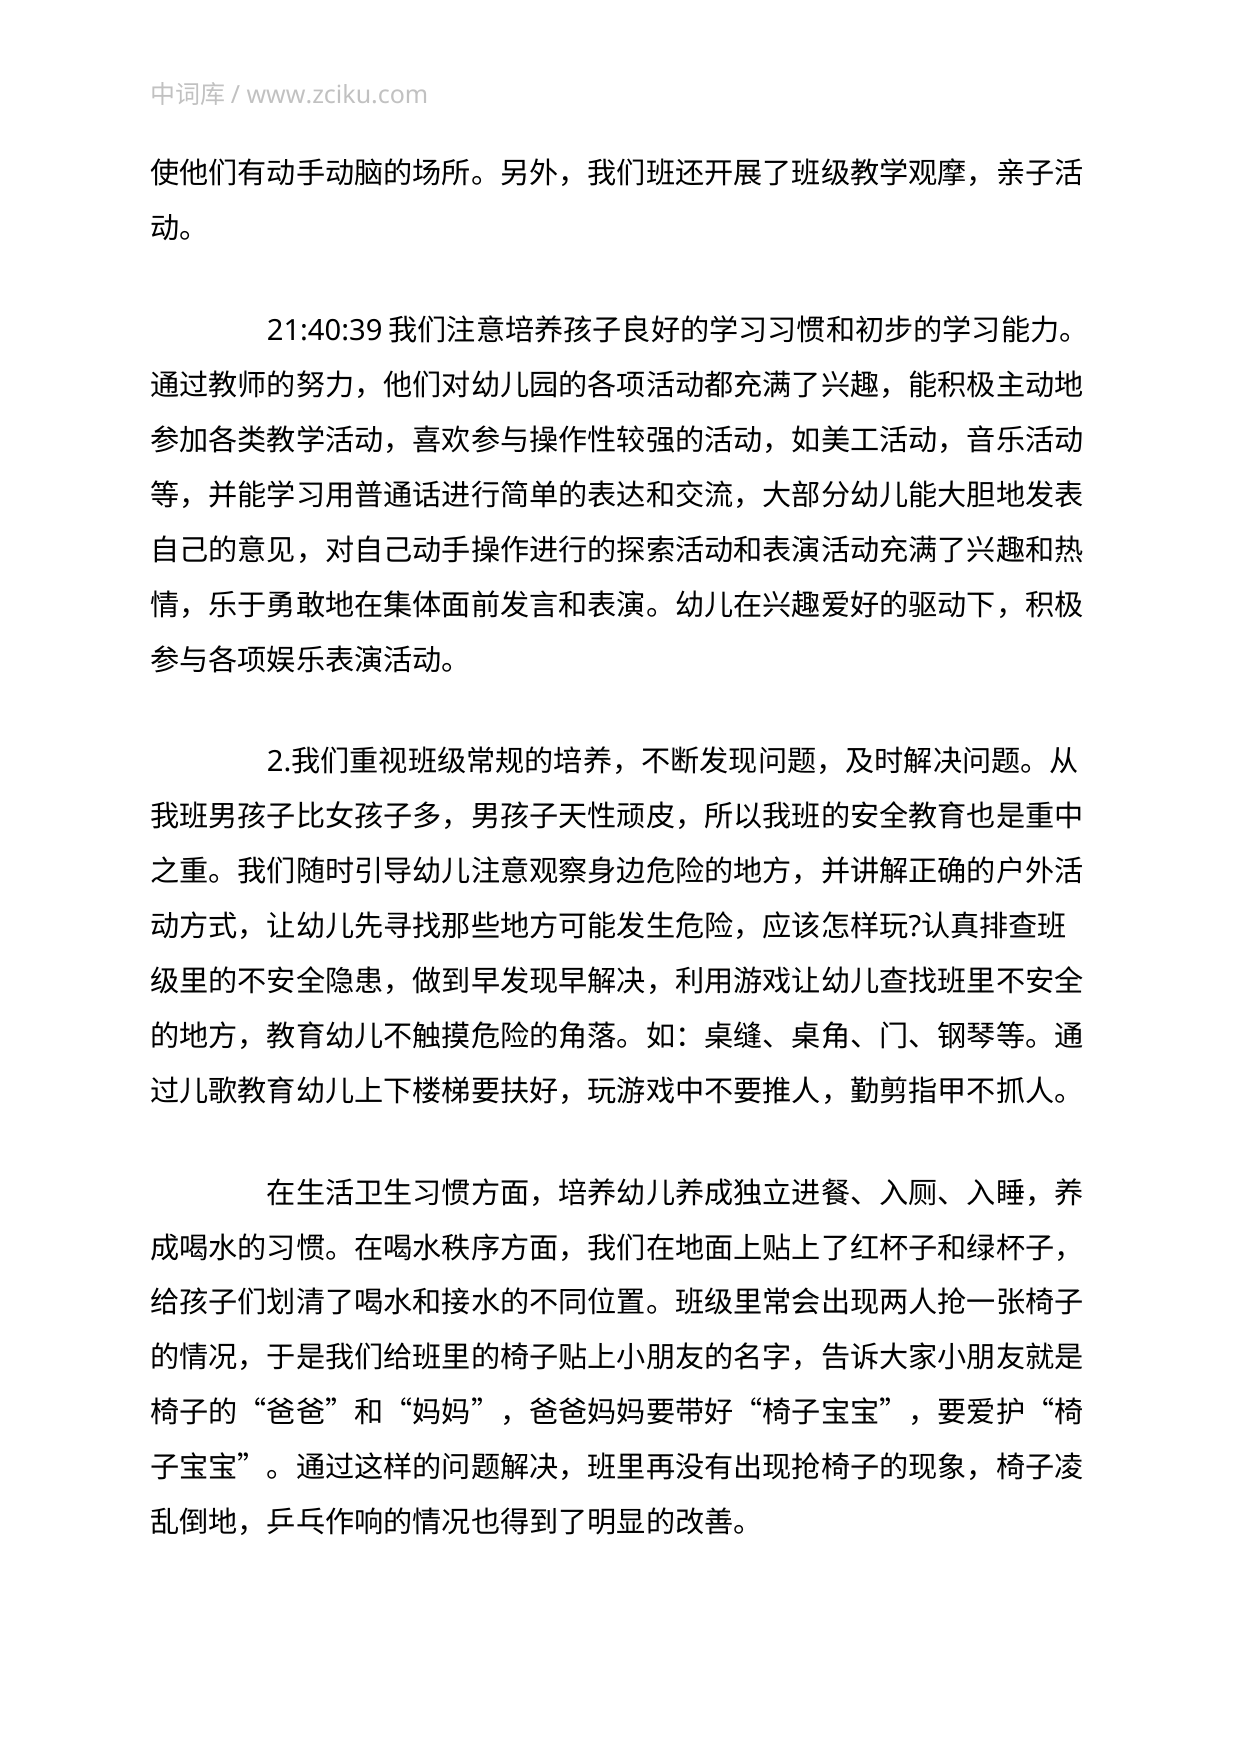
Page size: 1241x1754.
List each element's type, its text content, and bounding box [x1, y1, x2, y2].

text 2.我们重视班级常规的培养，不断发现问题，及时解决问题。从我班男孩子比女孩子多，男孩子天性顽皮，所以我班的安全教育也是重中之重。我们随时引导幼儿注意观察身边危险的地方，并讲解正确的户外活动方式，让幼儿先寻找那些地方可能发生危险，应该怎样玩?认真排查班级里的不安全隐患，做到早发现早解决，利用游戏让幼儿查找班里不安全的地方，教育幼儿不触摸危险的角落。如：桌缝、桌角、门、钢琴等。通过儿歌教育幼儿上下楼梯要扶好，玩游戏中不要推人，勤剪指甲不抓人。 [150, 738, 1090, 1110]
text 在生活卫生习惯方面，培养幼儿养成独立进餐、入厕、入睡，养成喝水的习惯。在喝水秩序方面，我们在地面上贴上了红杯子和绿杯子，给孩子们划清了喝水和接水的不同位置。班级里常会出现两人抢一张椅子的情况，于是我们给班里的椅子贴上小朋友的名字，告诉大家小朋友就是椅子的“爸爸”和“妈妈”，爸爸妈妈要带好“椅子宝宝”，要爱护“椅子宝宝”。通过这样的问题解决，班里再没有出现抢椅子的现象，椅子凌乱倒地，乒乓作响的情况也得到了明显的改善。 [150, 1169, 1090, 1541]
text 21:40:39我们注意培养孩子良好的学习习惯和初步的学习能力。通过教师的努力，他们对幼儿园的各项活动都充满了兴趣，能积极主动地参加各类教学活动，喜欢参与操作性较强的活动，如美工活动，音乐活动等，并能学习用普通话进行简单的表达和交流，大部分幼儿能大胆地发表自己的意见，对自己动手操作进行的探索活动和表演活动充满了兴趣和热情，乐于勇敢地在集体面前发言和表演。幼儿在兴趣爱好的驱动下，积极参与各项娱乐表演活动。 [150, 307, 1090, 678]
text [150, 150, 1090, 247]
